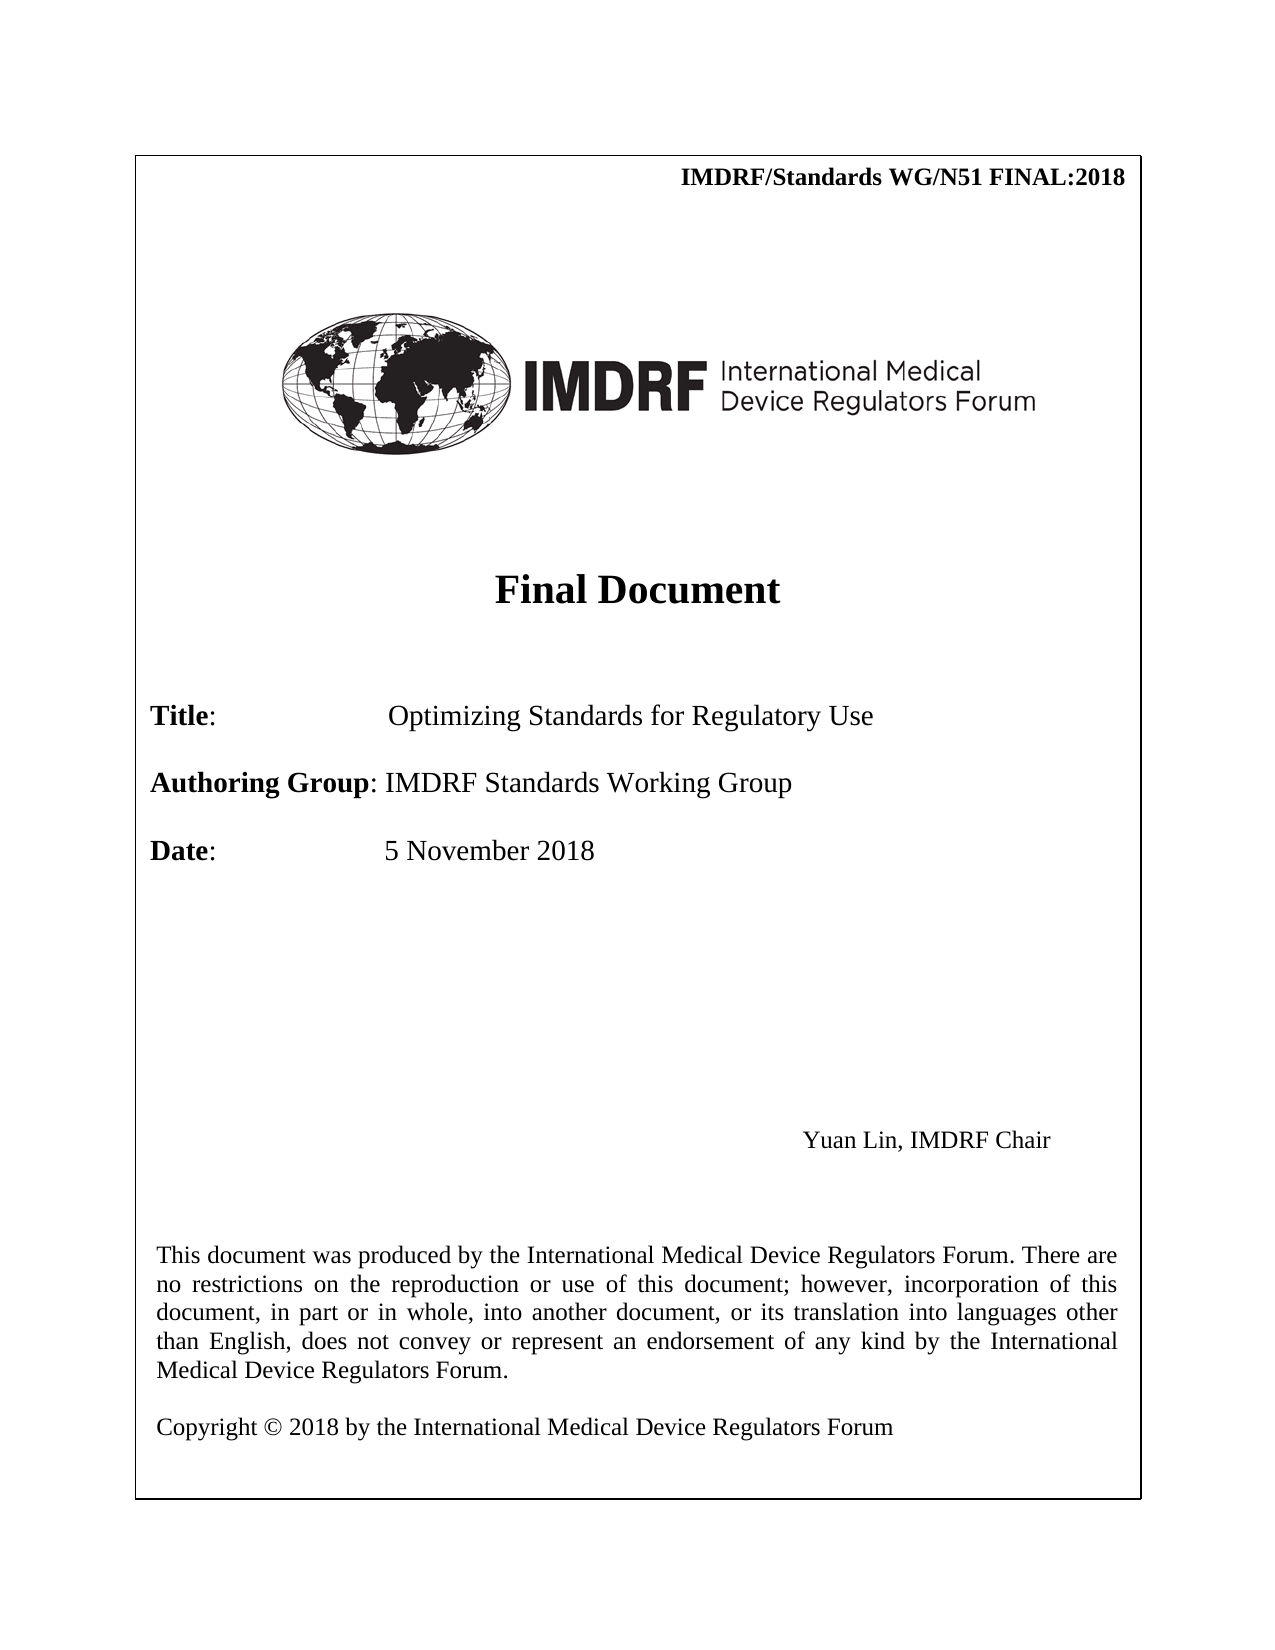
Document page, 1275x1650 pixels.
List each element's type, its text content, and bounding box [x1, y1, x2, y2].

text This document was produced by the International Medical Device Regulators Forum. There are no restrictions on the reproduction or use of this document; however, incorporation of this document, in part or in whole, into another document, or its translation into languages other than English, does not convey or represent an endorsement of any kind by the International Medical Device Regulators Forum. [156, 1240, 1119, 1384]
text Copyright © 2018 by the International Medical Device Regulators Forum [156, 1412, 1119, 1441]
text Date: 5 November 2018 [150, 833, 1051, 866]
text Final Document [150, 564, 1125, 612]
text IMDRF/Standards WG/N51 FINAL:2018 [150, 162, 1125, 191]
text Authoring Group: IMDRF Standards Working Group [150, 766, 1051, 799]
text Title: Optimizing Standards for Regulatory Use [150, 698, 1051, 732]
text Yuan Lin, IMDRF Chair [224, 1125, 1051, 1154]
picture [258, 290, 1058, 478]
